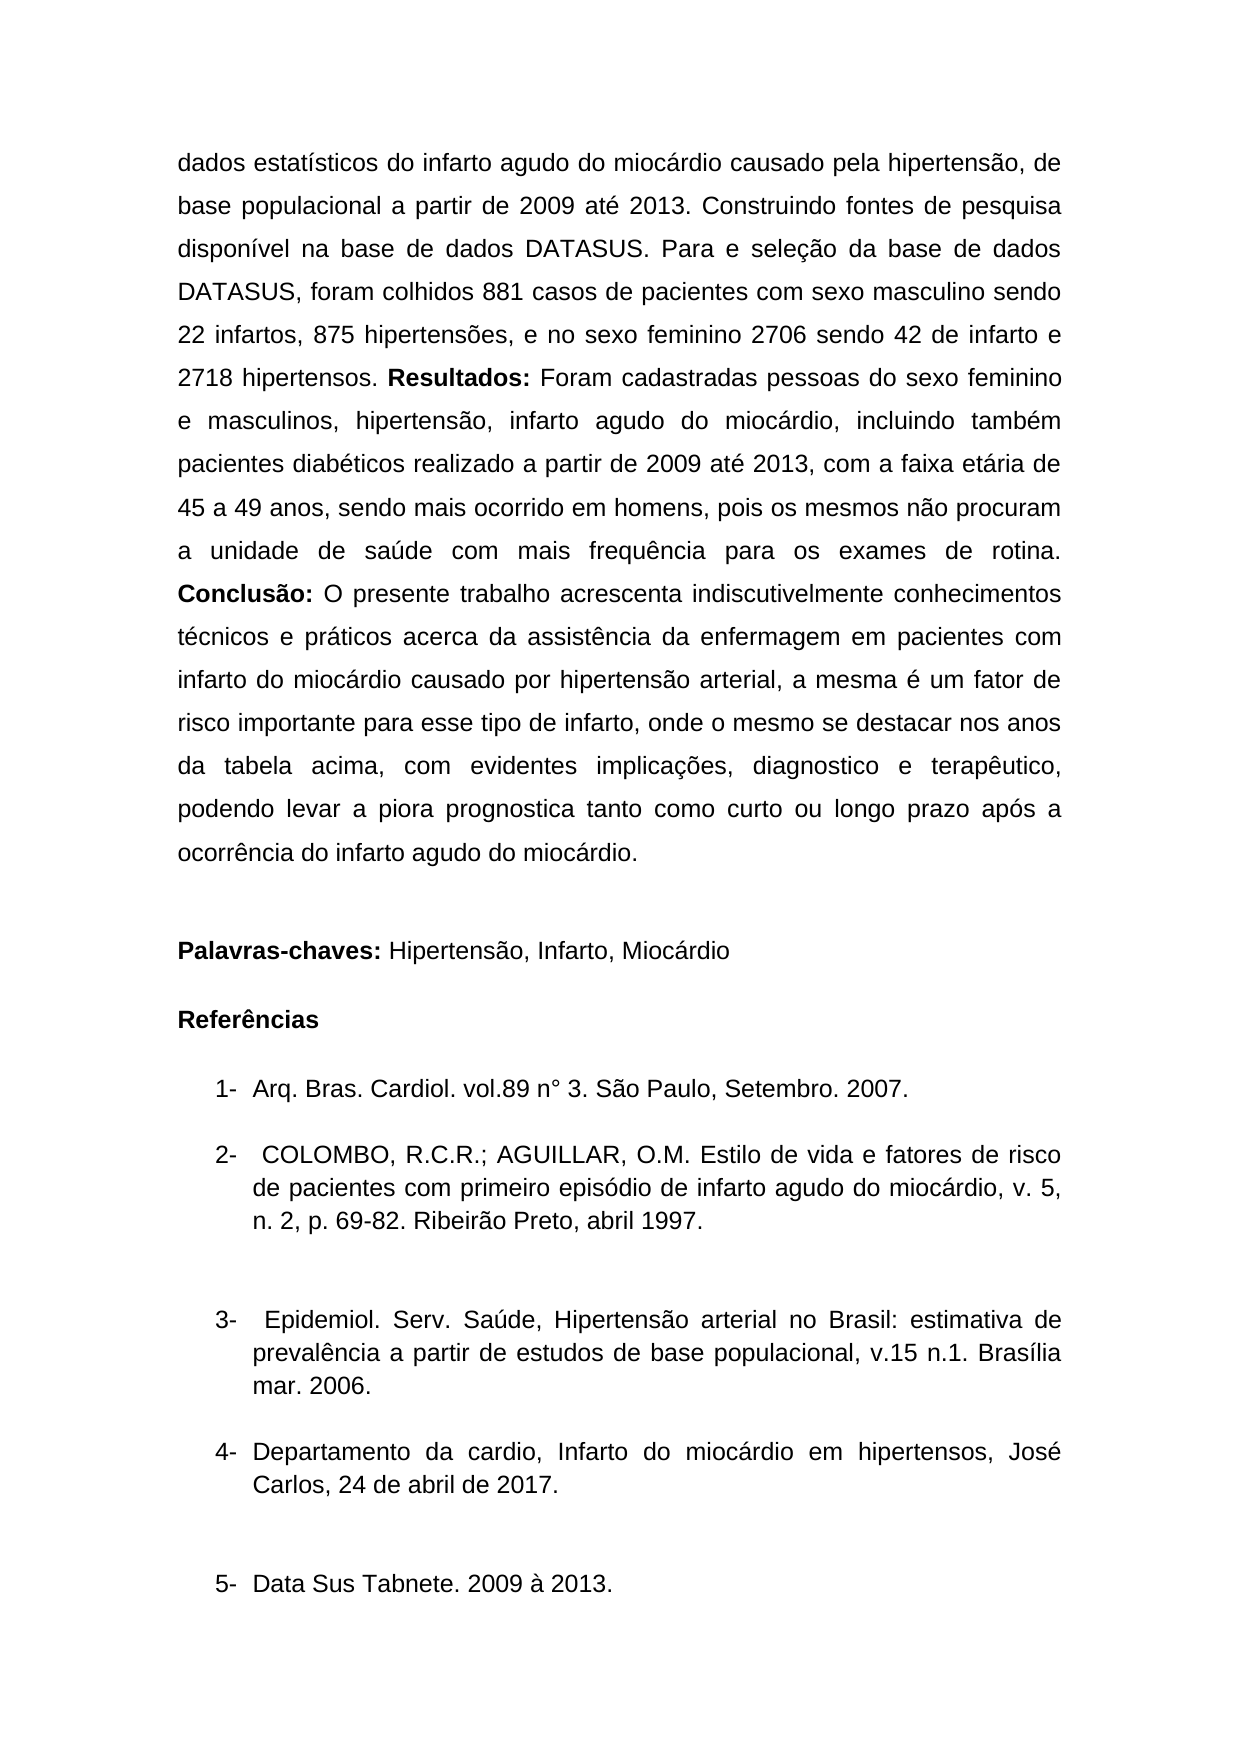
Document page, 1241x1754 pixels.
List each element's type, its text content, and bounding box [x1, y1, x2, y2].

text Palavras-chaves: Hipertensão, Infarto, Miocárdio [177, 936, 1063, 965]
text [177, 148, 1063, 866]
list Arq. Bras. Cardiol. vol.89 n° 3. São Paulo, Setembro. 2007. [215, 1074, 1063, 1103]
list COLOMBO, R.C.R.; AGUILLAR, O.M. Estilo de vida e fatores de risco de pacientes com primeiro episódio de infarto agudo do miocárdio, v. 5, n. 2, p. 69-82. Ribeirão Preto, abril 1997. [215, 1140, 1063, 1235]
text Referências [177, 1005, 1063, 1034]
list Epidemiol. Serv. Saúde, Hipertensão arterial no Brasil: estimativa de prevalência a partir de estudos de base populacional, v.15 n.1. Brasília mar. 2006. [215, 1305, 1063, 1400]
list Data Sus Tabnete. 2009 à 2013. [215, 1569, 1063, 1598]
list Departamento da cardio, Infarto do miocárdio em hipertensos, José Carlos, 24 de abril de 2017. [215, 1437, 1063, 1499]
